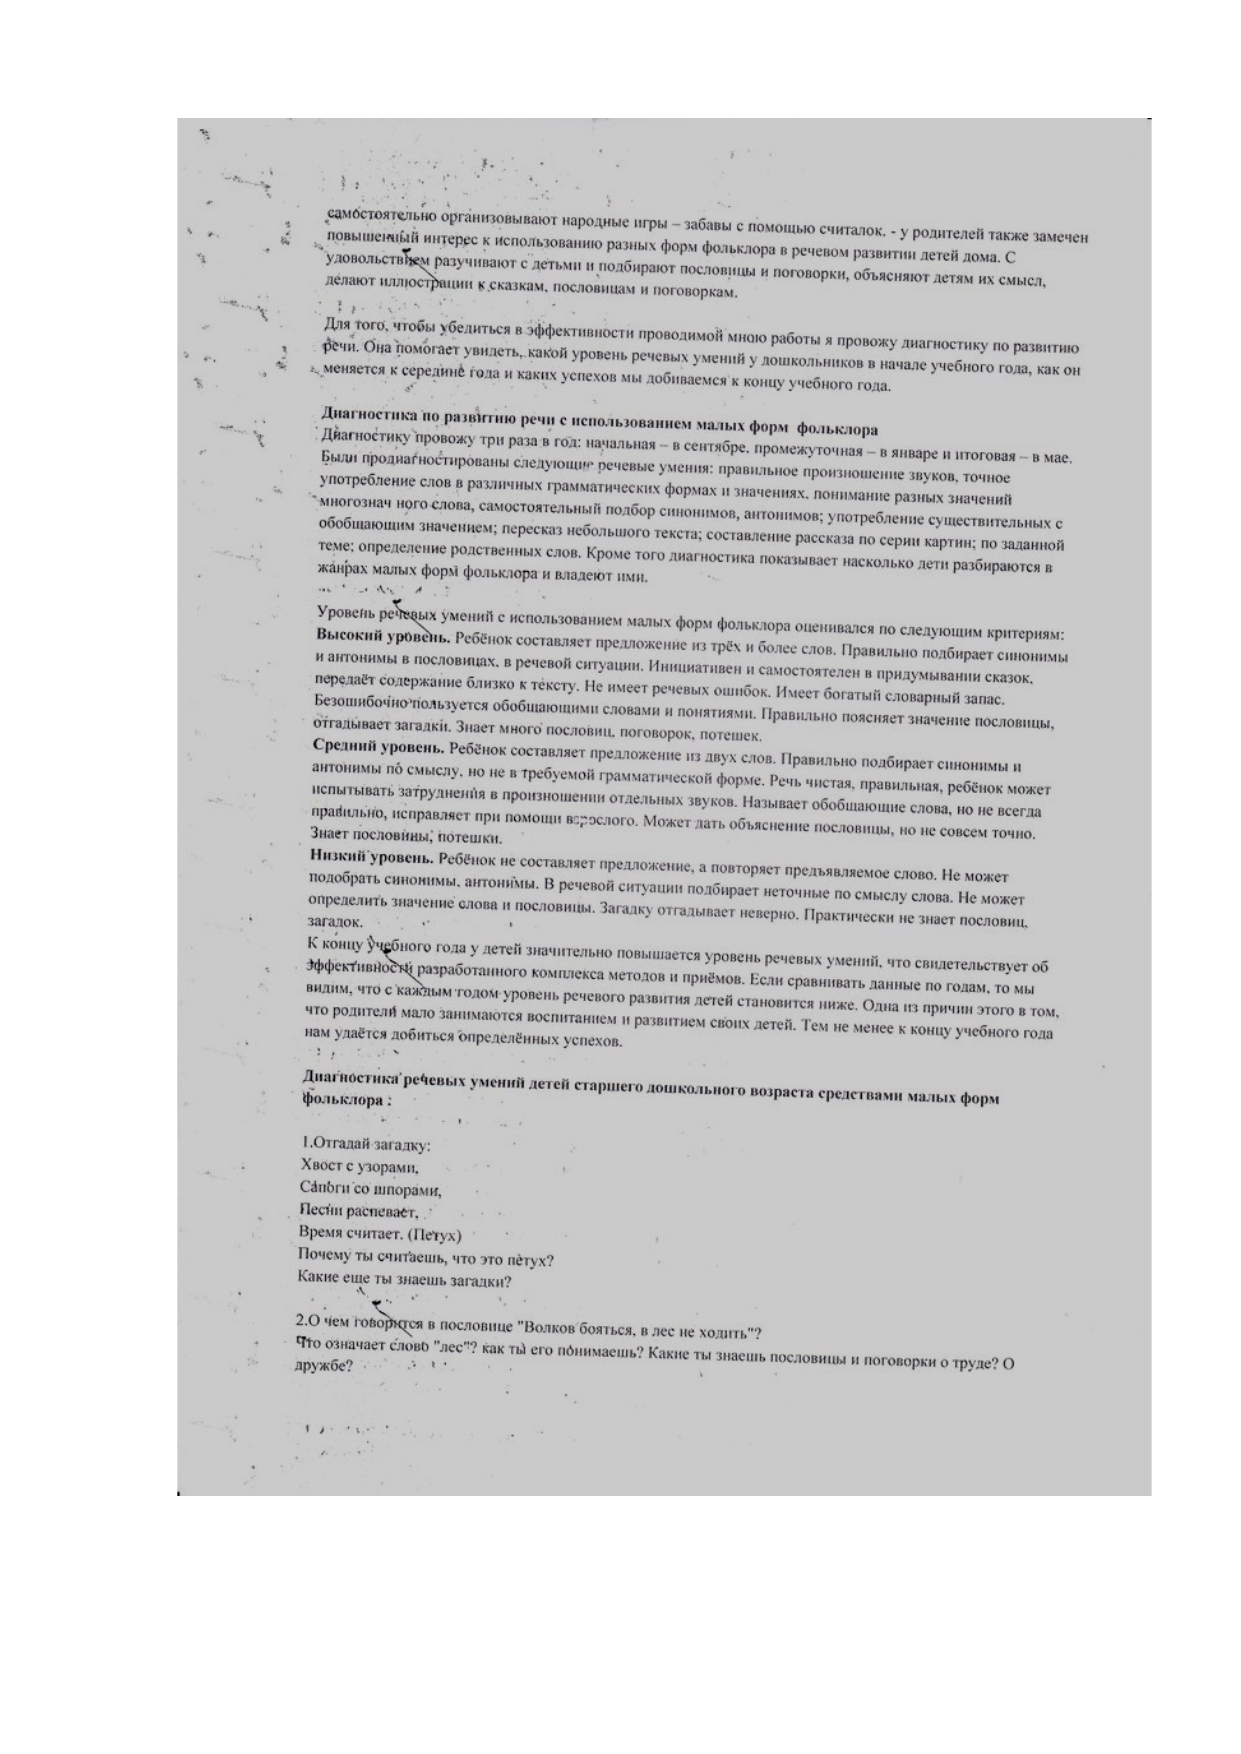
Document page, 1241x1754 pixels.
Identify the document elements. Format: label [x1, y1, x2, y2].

picture [177, 118, 1152, 1496]
